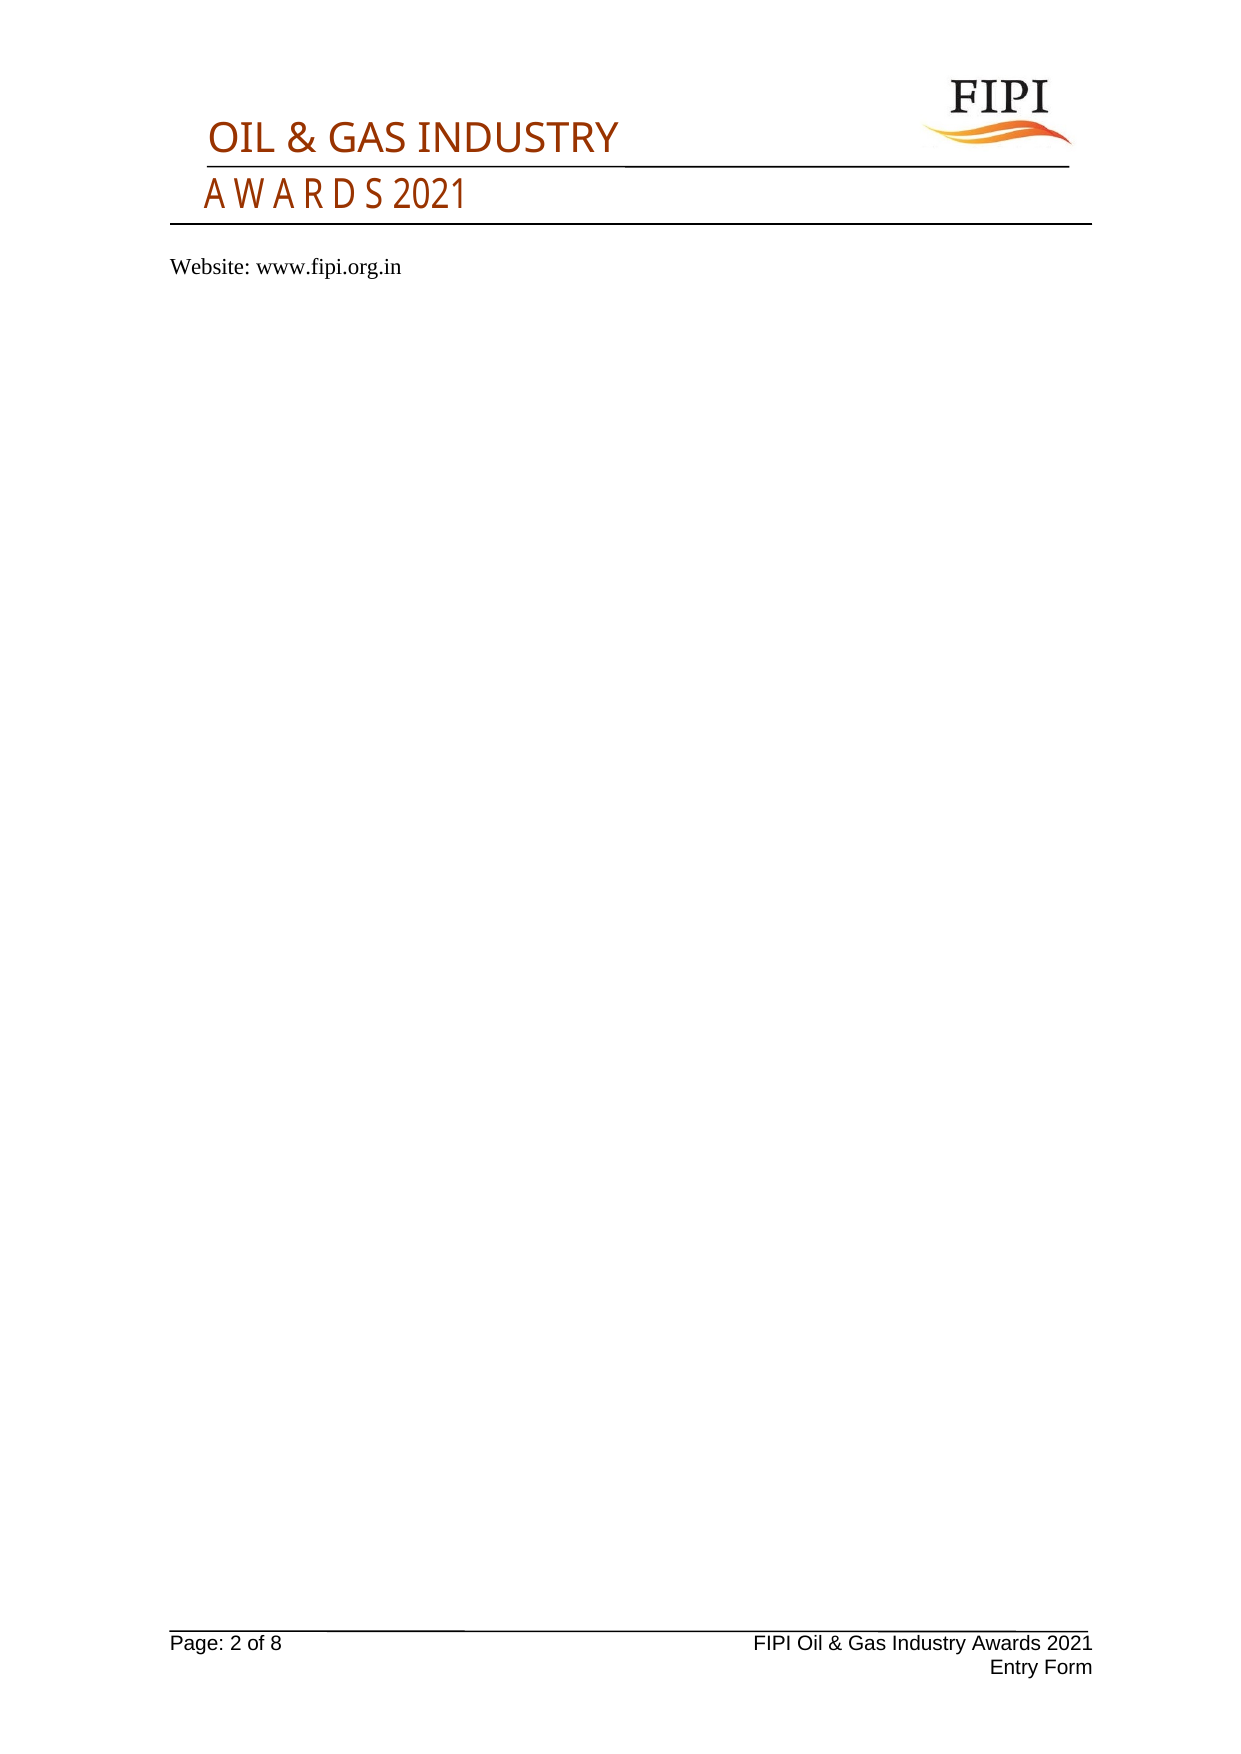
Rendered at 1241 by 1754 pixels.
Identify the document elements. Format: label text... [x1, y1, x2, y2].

text Website: www.fipi.org.in [169, 253, 1092, 280]
picture [919, 75, 1078, 152]
